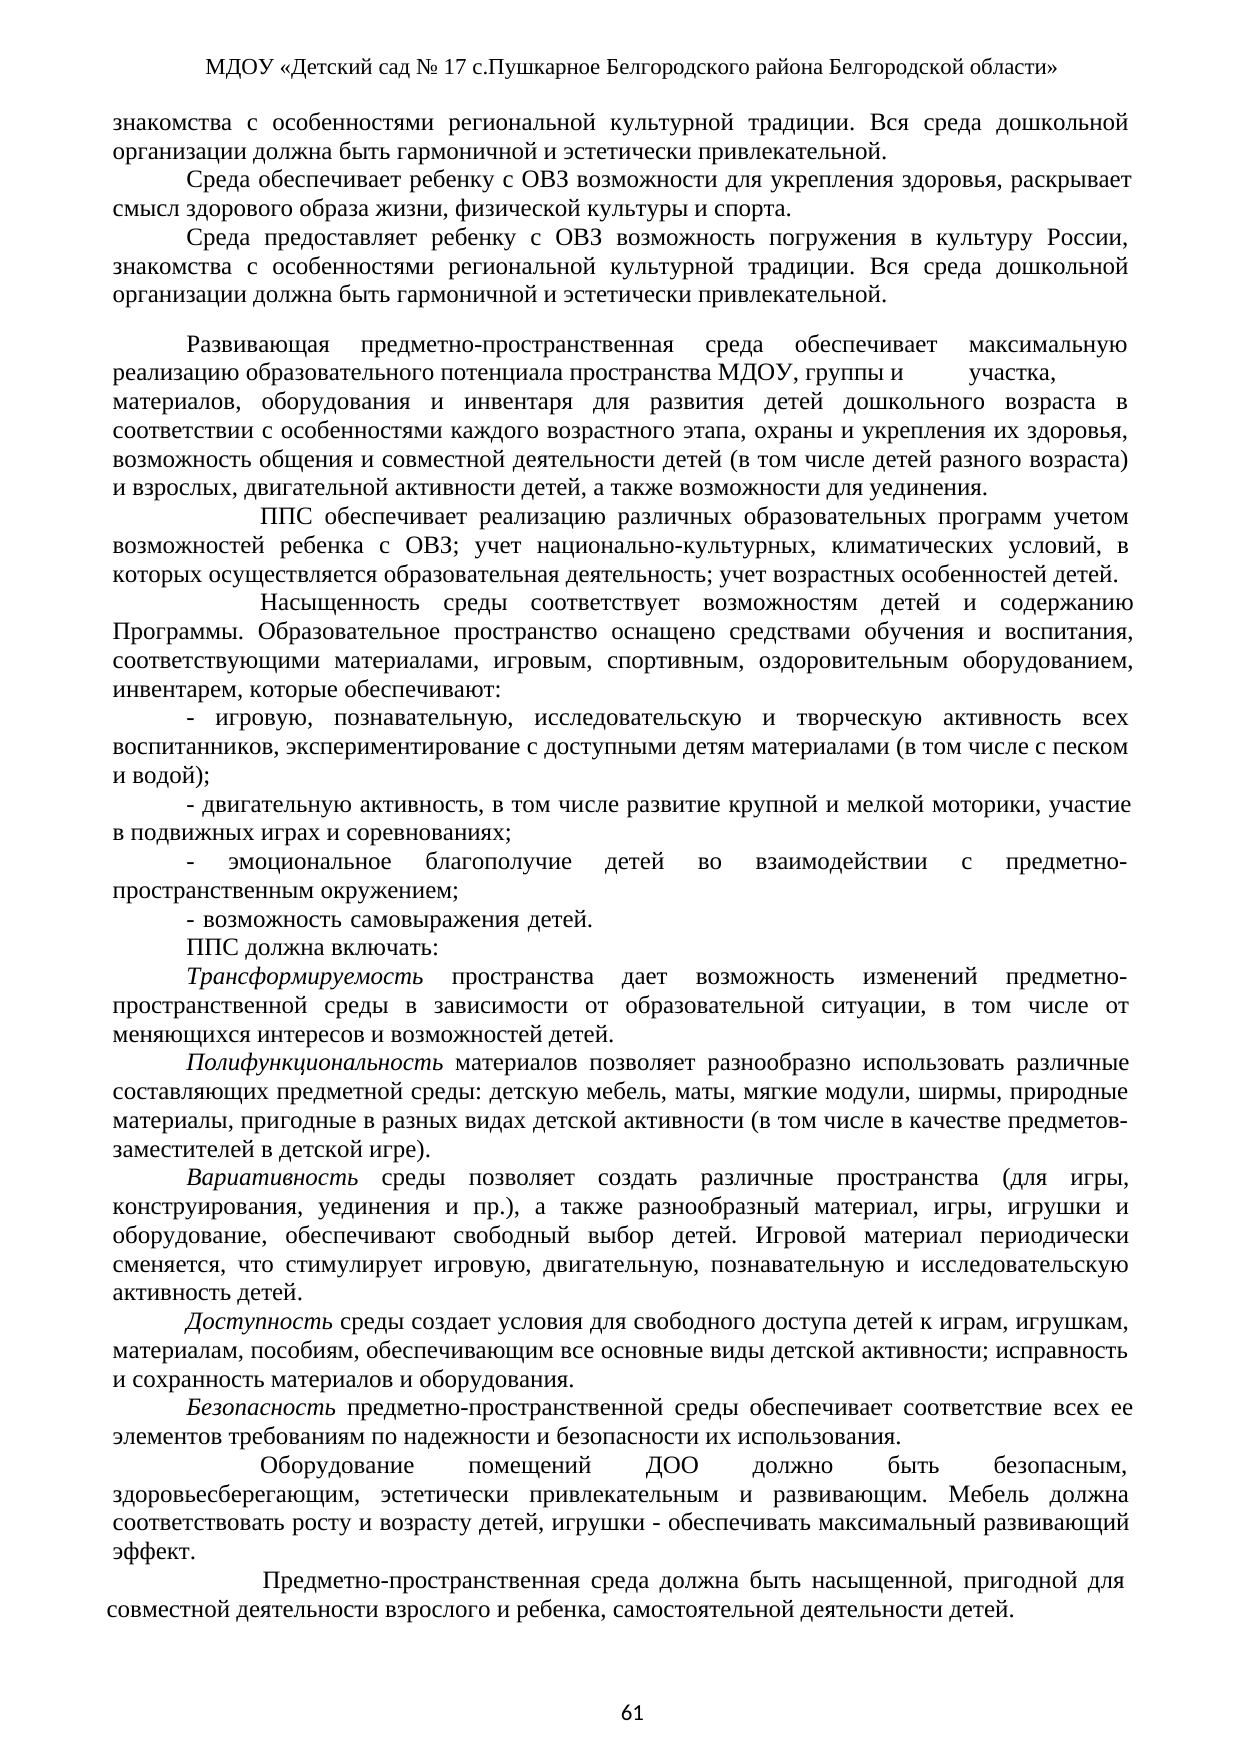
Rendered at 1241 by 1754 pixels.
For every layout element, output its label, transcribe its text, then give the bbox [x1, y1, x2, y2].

text Трансформируемость пространства дает возможность изменений предметно-пространственной среды в зависимости от образовательной ситуации, в том числе от меняющихся интересов и возможностей детей. [112, 961, 1130, 1047]
text Полифункциональность материалов позволяет разнообразно использовать различные составляющих предметной среды: детскую мебель, маты, мягкие модули, ширмы, природные материалы, пригодные в разных видах детской активности (в том числе в качестве предметов-заместителей в детской игре). [112, 1047, 1130, 1162]
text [112, 107, 1129, 164]
text - двигательную активность, в том числе развитие крупной и мелкой моторики, участие в подвижных играх и соревнованиях; [112, 789, 1133, 846]
text - эмоциональное благополучие детей во взаимодействии с предметно-пространственным окружением; [112, 846, 1134, 904]
text Безопасность предметно-пространственной среды обеспечивает соответствие всех ее элементов требованиям по надежности и безопасности их использования. [112, 1392, 1133, 1450]
text Вариативность среды позволяет создать различные пространства (для игры, конструирования, уединения и пр.), а также разнообразный материал, игры, игрушки и оборудование, обеспечивают свободный выбор детей. Игровой материал периодически сменяется, что стимулирует игровую, двигательную, познавательную и исследовательскую активность детей. [112, 1162, 1130, 1306]
text Предметно-пространственная среда должна быть насыщенной, пригодной для совместной деятельности взрослого и ребенка, самостоятельной деятельности детей. [106, 1565, 1127, 1622]
text - игровую, познавательную, исследовательскую и творческую активность всех воспитанников, экспериментирование с доступными детям материалами (в том числе с песком и водой); [112, 702, 1129, 789]
text Доступность среды создает условия для свободного доступа детей к играм, игрушкам, материалам, пособиям, обеспечивающим все основные виды детской активности; исправность и сохранность материалов и оборудования. [112, 1306, 1129, 1392]
text Насыщенность среды соответствует возможностям детей и содержанию Программы. Образовательное пространство оснащено средствами обучения и воспитания, соответствующими материалами, игровым, спортивным, оздоровительным оборудованием, инвентарем, которые обеспечивают: [112, 587, 1134, 702]
text - возможность самовыражения детей. ППС должна включать: [186, 904, 593, 961]
text Среда обеспечивает ребенку с ОВЗ возможности для укрепления здоровья, раскрывает смысл здорового образа жизни, физической культуры и спорта. [112, 164, 1133, 222]
text ППС обеспечивает реализацию различных образовательных программ учетом возможностей ребенка с ОВЗ; учет национально-культурных, климатических условий, в которых осуществляется образовательная деятельность; учет возрастных особенностей детей. [112, 501, 1130, 587]
text Оборудование помещений ДОО должно быть безопасным, здоровьесберегающим, эстетически привлекательным и развивающим. Мебель должна соответствовать росту и возрасту детей, игрушки - обеспечивать максимальный развивающий эффект. [112, 1450, 1130, 1565]
text Развивающая предметно-пространственная среда обеспечивает максимальную реализацию образовательного потенциала пространства МДОУ, группы и участка, материалов, оборудования и инвентаря для развития детей дошкольного возраста в соответствии с особенностями каждого возрастного этапа, охраны и укрепления их здоровья, возможность общения и совместной деятельности детей (в том числе детей разного возраста) и взрослых, двигательной активности детей, а также возможности для уединения. [112, 329, 1129, 501]
